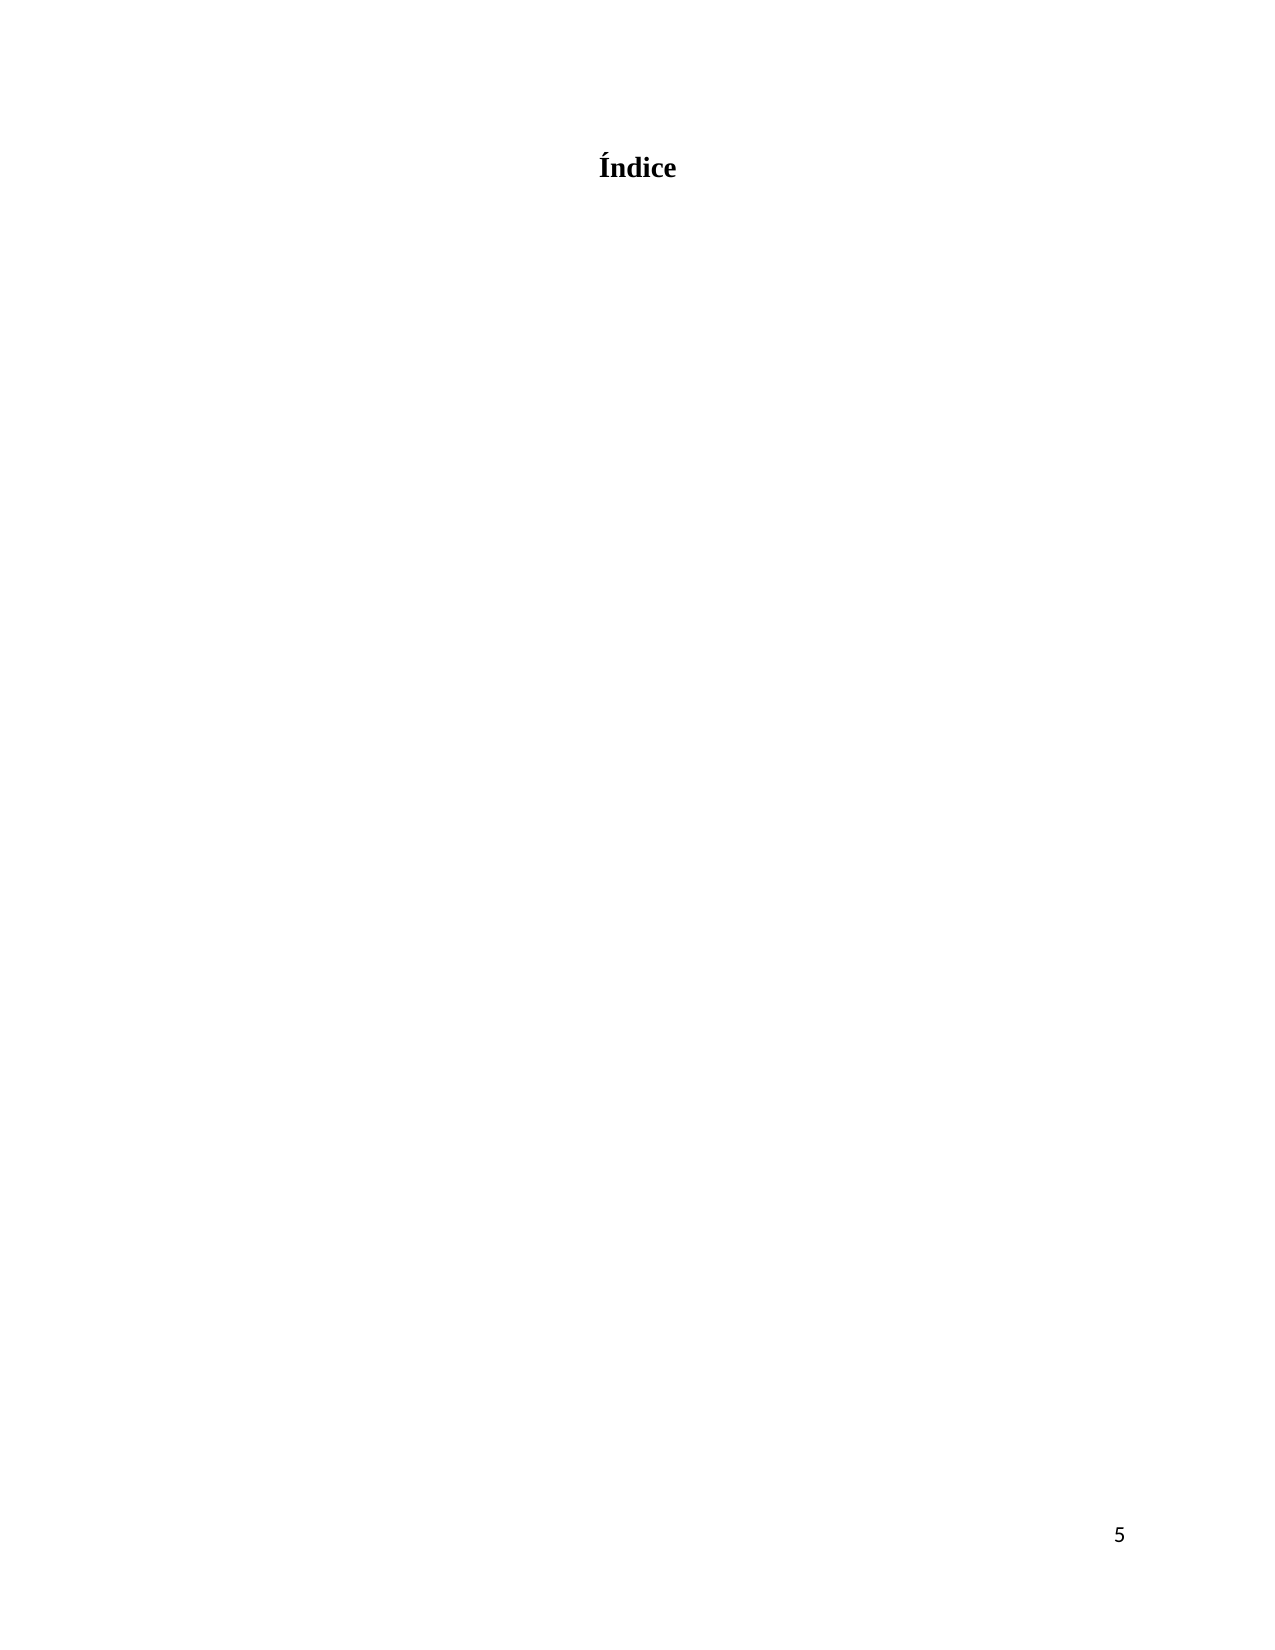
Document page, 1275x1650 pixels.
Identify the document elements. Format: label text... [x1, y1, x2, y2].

text Índice [150, 150, 1125, 183]
